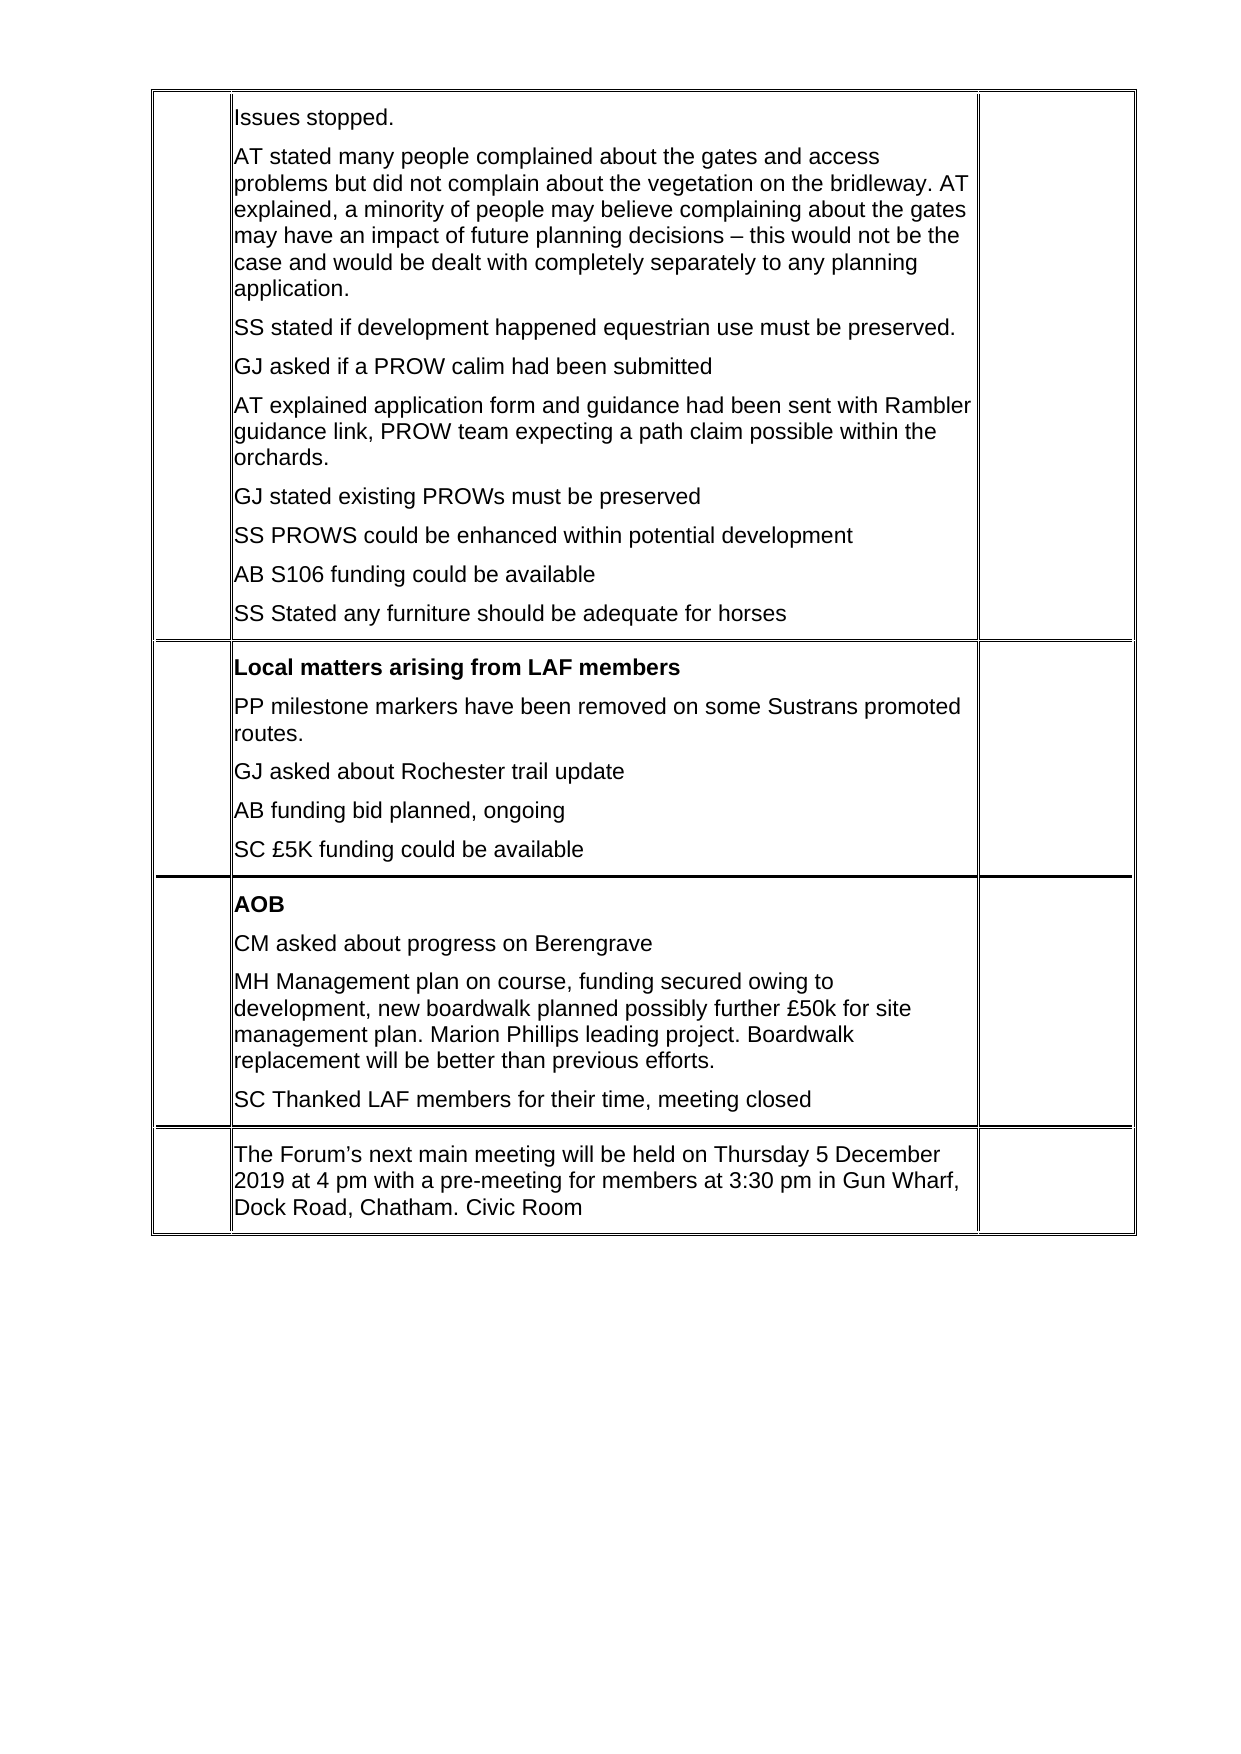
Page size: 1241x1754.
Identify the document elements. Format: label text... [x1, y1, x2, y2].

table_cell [231, 92, 979, 638]
table_cell The Forum’s next main meeting will be held on Thursday 5 December 2019 at 4 pm with a pre-meeting for members at 3:30 pm in Gun Wharf, Dock Road, Chatham. Civic Room [231, 1129, 979, 1232]
table_cell [979, 1125, 1134, 1232]
table_cell AOB CM asked about progress on Berengrave MH Management plan on course, funding secured owing to development, new boardwalk planned possibly further £50k for site management plan. Marion Phillips leading project. Boardwalk replacement will be better than previous efforts. SC Thanked LAF members for their time, meeting closed [233, 878, 977, 1125]
table_cell [154, 92, 231, 638]
table_cell [154, 639, 230, 875]
table_cell Local matters arising from LAF members PP milestone markers have been removed on some Sustrans promoted routes. GJ asked about Rochester trail update AB funding bid planned, ongoing SC £5K funding could be available [233, 642, 977, 875]
table_cell [980, 875, 1134, 1125]
table_cell [979, 92, 1134, 638]
table_cell [154, 1125, 231, 1232]
table_cell [980, 639, 1134, 875]
table_cell [154, 875, 230, 1125]
